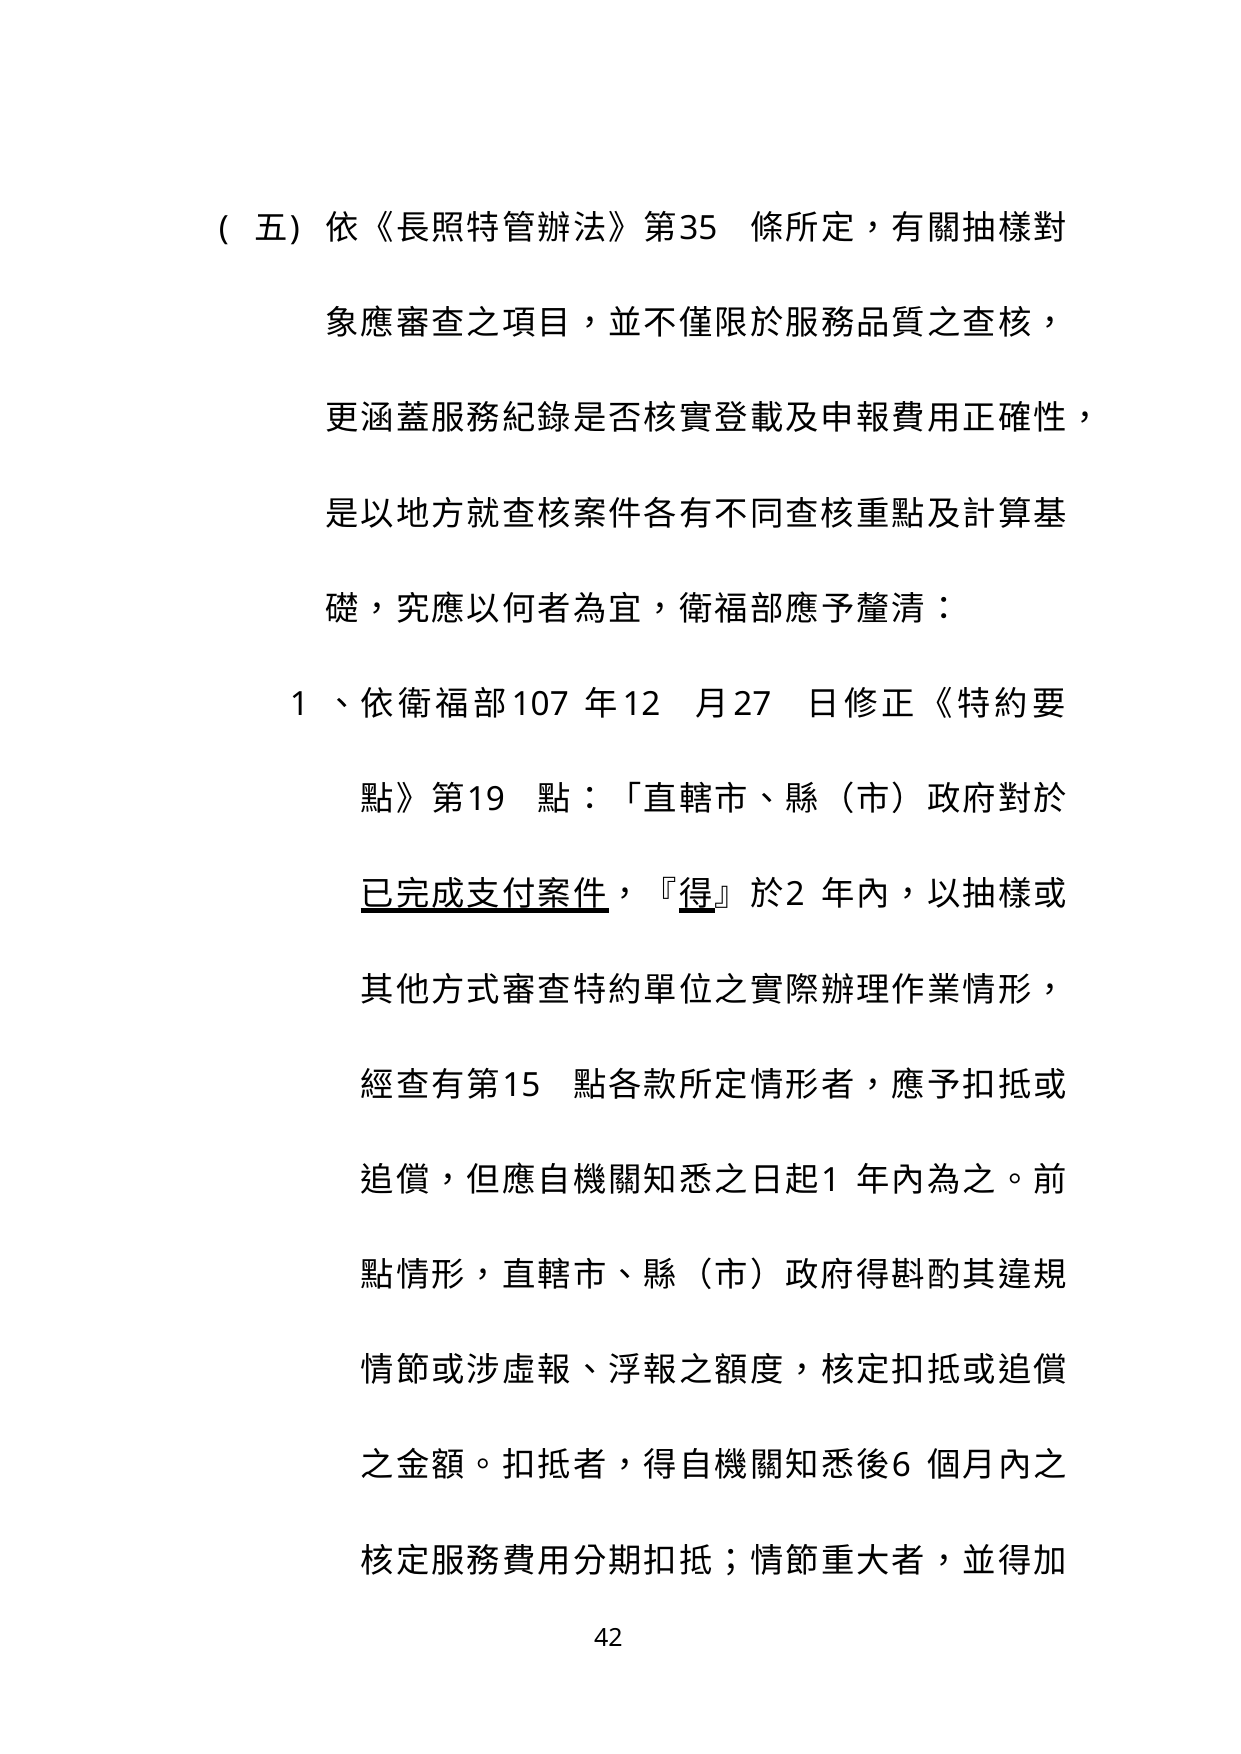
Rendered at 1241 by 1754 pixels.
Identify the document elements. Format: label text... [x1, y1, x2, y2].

subtitle 依《長照特管辦法》第35條所定，有關抽樣對象應審查之項目，並不僅限於服務品質之查核，更涵蓋服務紀錄是否核實登載及申報費用正確性，是以地方就查核案件各有不同查核重點及計算基礎，究應以何者為宜，衛福部應予釐清： [219, 177, 1069, 653]
